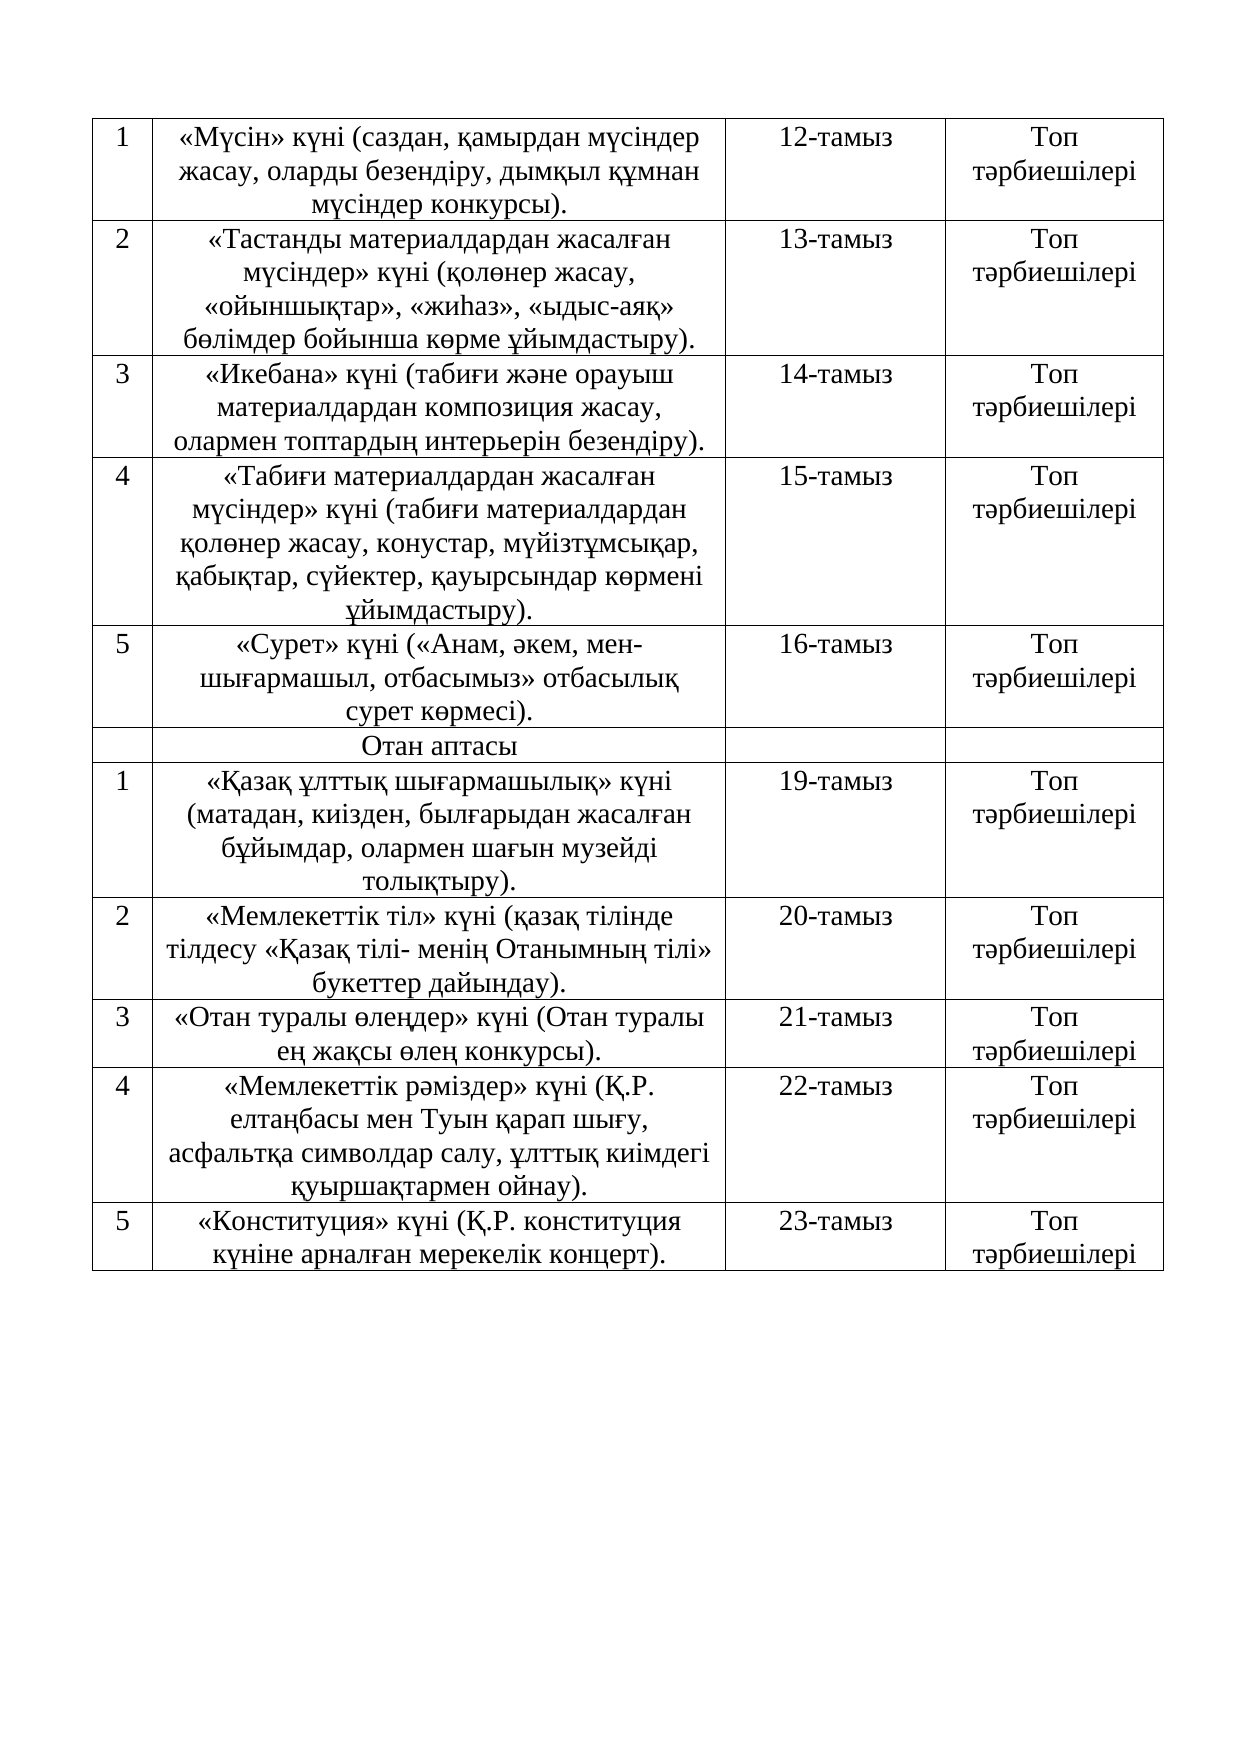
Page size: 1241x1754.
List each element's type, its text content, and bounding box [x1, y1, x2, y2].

table_cell «Қазақ ұлттық шығармашылық» күні (матадан, киізден, былғарыдан жасалған бұйымдар, олармен шағын музейді толықтыру). [153, 763, 725, 897]
table_cell «Табиғи материалдардан жасалған мүсіндер» күні (табиғи материалдардан қолөнер жасау, конустар, мүйізтұмсықар, қабықтар, сүйектер, қауырсындар көрмені ұйымдастыру). [153, 458, 725, 625]
table_cell 23-тамыз [726, 1203, 945, 1270]
table_cell «Мемлекеттік тіл» күні (қазақ тілінде тілдесу «Қазақ тілі- менің Отанымның тілі» букеттер дайындау). [153, 898, 725, 998]
table_cell Топ тәрбиешілері [946, 221, 1163, 355]
table_cell 2 [93, 221, 152, 355]
table_cell 4 [93, 1068, 152, 1202]
table_cell Топ тәрбиешілері [946, 356, 1163, 457]
table_cell Топ тәрбиешілері [946, 1068, 1163, 1202]
table_cell 1 [93, 119, 152, 220]
table_cell «Сурет» күні («Анам, әкем, мен- шығармашыл, отбасымыз» отбасылық сурет көрмесі). [153, 626, 725, 727]
table_cell 12-тамыз [726, 119, 945, 220]
table_cell 20-тамыз [726, 898, 945, 998]
table_cell 13-тамыз [726, 221, 945, 355]
table_cell Топ тәрбиешілері [946, 626, 1163, 727]
table_cell Топ тәрбиешілері [946, 119, 1163, 220]
table_cell Топ тәрбиешілері [946, 1203, 1163, 1270]
table_cell 22-тамыз [726, 1068, 945, 1202]
table_cell 15-тамыз [726, 458, 945, 625]
table_cell «Икебана» күні (табиғи және орауыш материалдардан композиция жасау, олармен топтардың интерьерін безендіру). [153, 356, 725, 457]
table_cell Топ тәрбиешілері [946, 1000, 1163, 1067]
table_cell «Мемлекеттік рәміздер» күні (Қ.Р. елтаңбасы мен Туын қарап шығу, асфальтқа символдар салу, ұлттық киімдегі қуыршақтармен ойнау). [153, 1068, 725, 1202]
table_cell [93, 728, 152, 762]
table_cell Отан аптасы [153, 728, 725, 762]
table_cell 4 [93, 458, 152, 625]
table_cell 3 [93, 356, 152, 457]
table_cell 14-тамыз [726, 356, 945, 457]
table_cell 21-тамыз [726, 1000, 945, 1067]
table_cell Топ тәрбиешілері [946, 458, 1163, 625]
table_cell 3 [93, 1000, 152, 1067]
table_cell Топ тәрбиешілері [946, 898, 1163, 998]
table_cell 1 [93, 763, 152, 897]
table_cell 5 [93, 1203, 152, 1270]
table_cell 16-тамыз [726, 626, 945, 727]
table_cell «Конституция» күні (Қ.Р. конституция күніне арналған мерекелік концерт). [153, 1203, 725, 1270]
table_cell [946, 728, 1163, 762]
table_cell «Тастанды материалдардан жасалған мүсіндер» күні (қолөнер жасау, «ойыншықтар», «жиһаз», «ыдыс-аяқ» бөлімдер бойынша көрме ұйымдастыру). [153, 221, 725, 355]
table_cell «Отан туралы өлеңдер» күні (Отан туралы ең жақсы өлең конкурсы). [153, 1000, 725, 1067]
table_cell 19-тамыз [726, 763, 945, 897]
table_cell 2 [93, 898, 152, 998]
table_cell [726, 728, 945, 762]
table_cell Топ тәрбиешілері [946, 763, 1163, 897]
table_cell «Мүсін» күні (саздан, қамырдан мүсіндер жасау, оларды безендіру, дымқыл құмнан мүсіндер конкурсы). [153, 119, 725, 220]
table_cell 5 [93, 626, 152, 727]
